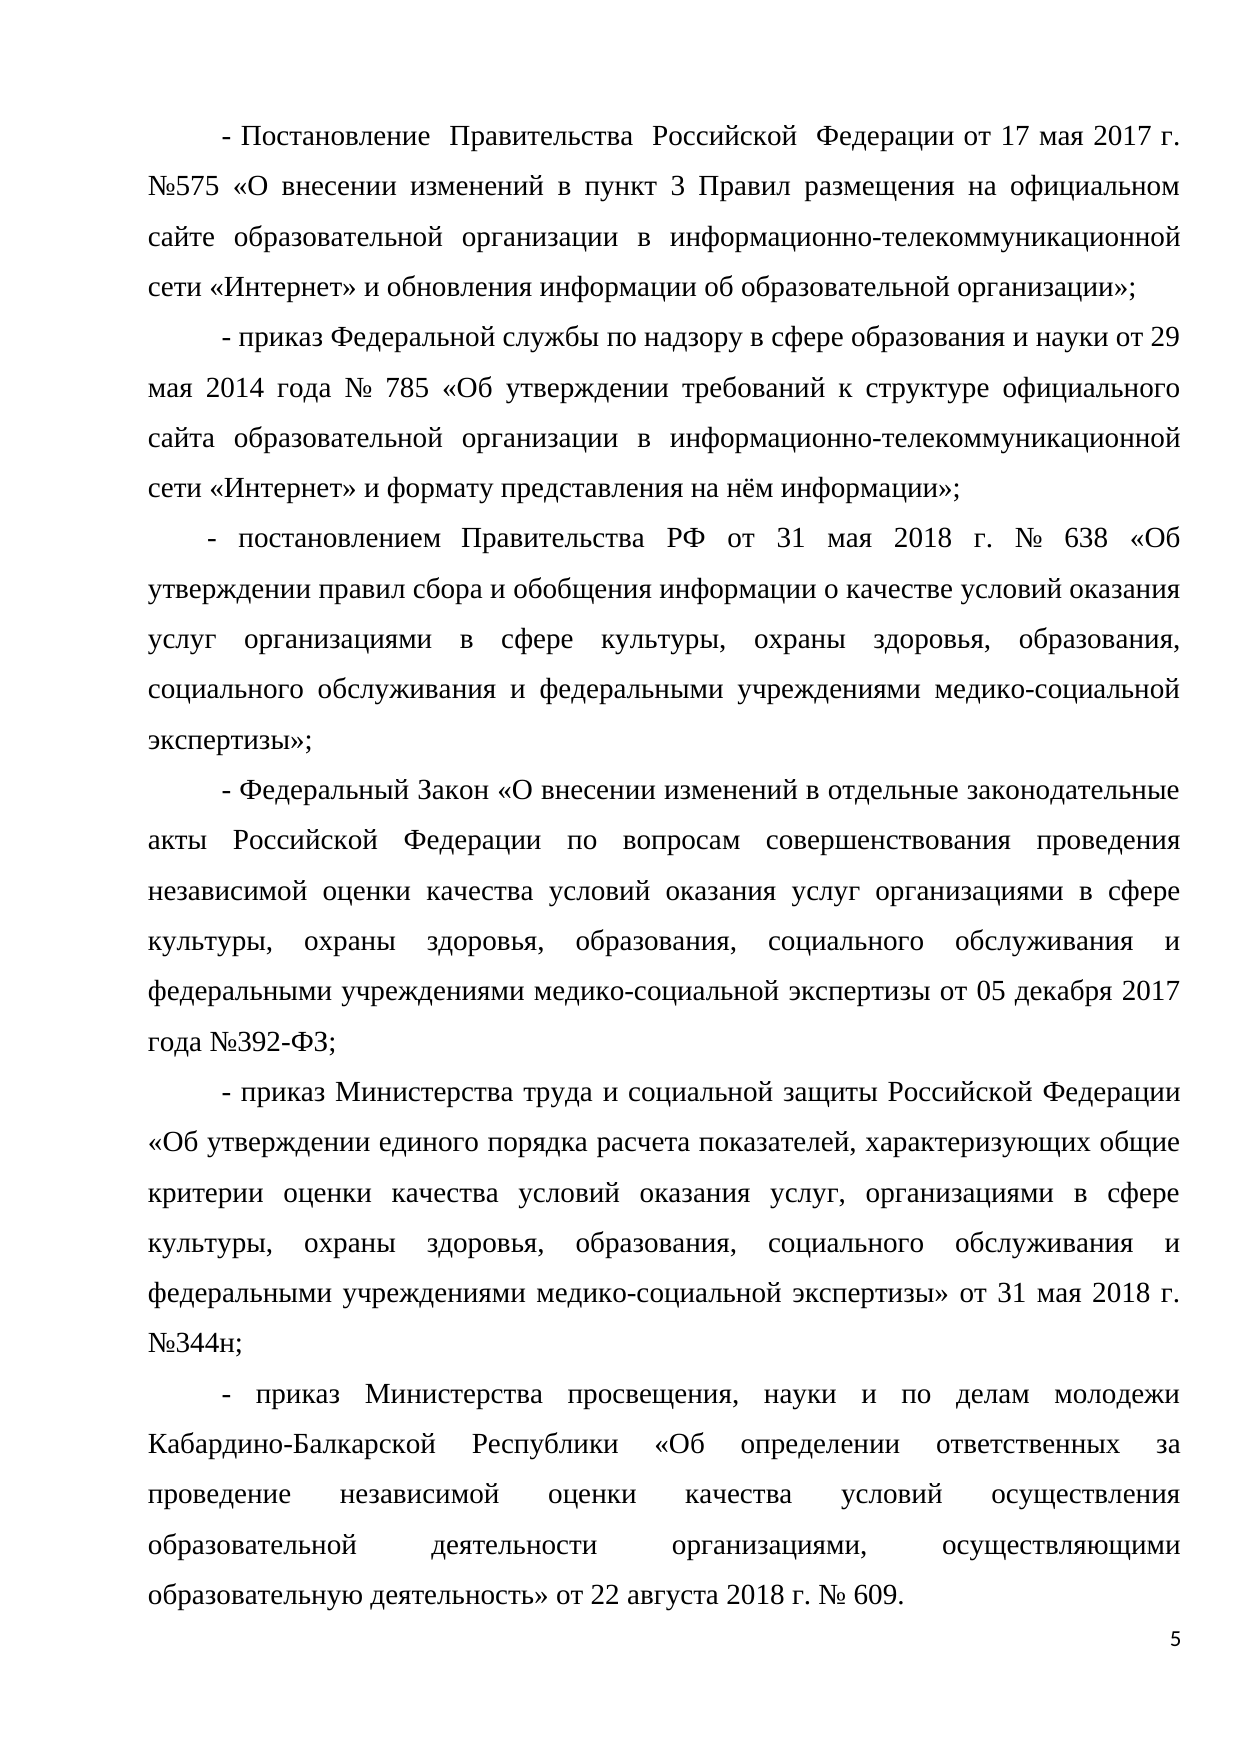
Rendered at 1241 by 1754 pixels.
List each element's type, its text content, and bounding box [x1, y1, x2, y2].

text - Федеральный Закон «О внесении изменений в отдельные законодательные акты Российской Федерации по вопросам совершенствования проведения независимой оценки качества условий оказания услуг организациями в сфере культуры, охраны здоровья, образования, социального обслуживания и федеральными учреждениями медико-социальной экспертизы от 05 декабря 2017 года №392-ФЗ; [148, 772, 1181, 1057]
text - приказ Министерства просвещения, науки и по делам молодежи Кабардино-Балкарской Республики «Об определении ответственных за проведение независимой оценки качества условий осуществления образовательной деятельности организациями, осуществляющими образовательную деятельность» от 22 августа 2018 г. № 609. [148, 1376, 1181, 1611]
text - постановлением Правительства РФ от 31 мая 2018 г. № 638 «Об утверждении правил сбора и обобщения информации о качестве условий оказания услуг организациями в сфере культуры, охраны здоровья, образования, социального обслуживания и федеральными учреждениями медико-социальной экспертизы»; [148, 521, 1181, 755]
text - приказ Федеральной службы по надзору в сфере образования и науки от 29 мая 2014 года № 785 «Об утверждении требований к структуре официального сайта образовательной организации в информационно-телекоммуникационной сети «Интернет» и формату представления на нём информации»; [148, 319, 1181, 504]
text - приказ Министерства труда и социальной защиты Российской Федерации «Об утверждении единого порядка расчета показателей, характеризующих общие критерии оценки качества условий оказания услуг, организациями в сфере культуры, охраны здоровья, образования, социального обслуживания и федеральными учреждениями медико-социальной экспертизы» от 31 мая 2018 г. №344н; [148, 1074, 1181, 1359]
text - Постановление Правительства Российской Федерации от 17 мая 2017 г. №575 «О внесении изменений в пункт 3 Правил размещения на официальном сайте образовательной организации в информационно-телекоммуникационной сети «Интернет» и обновления информации об образовательной организации»; [148, 118, 1181, 303]
